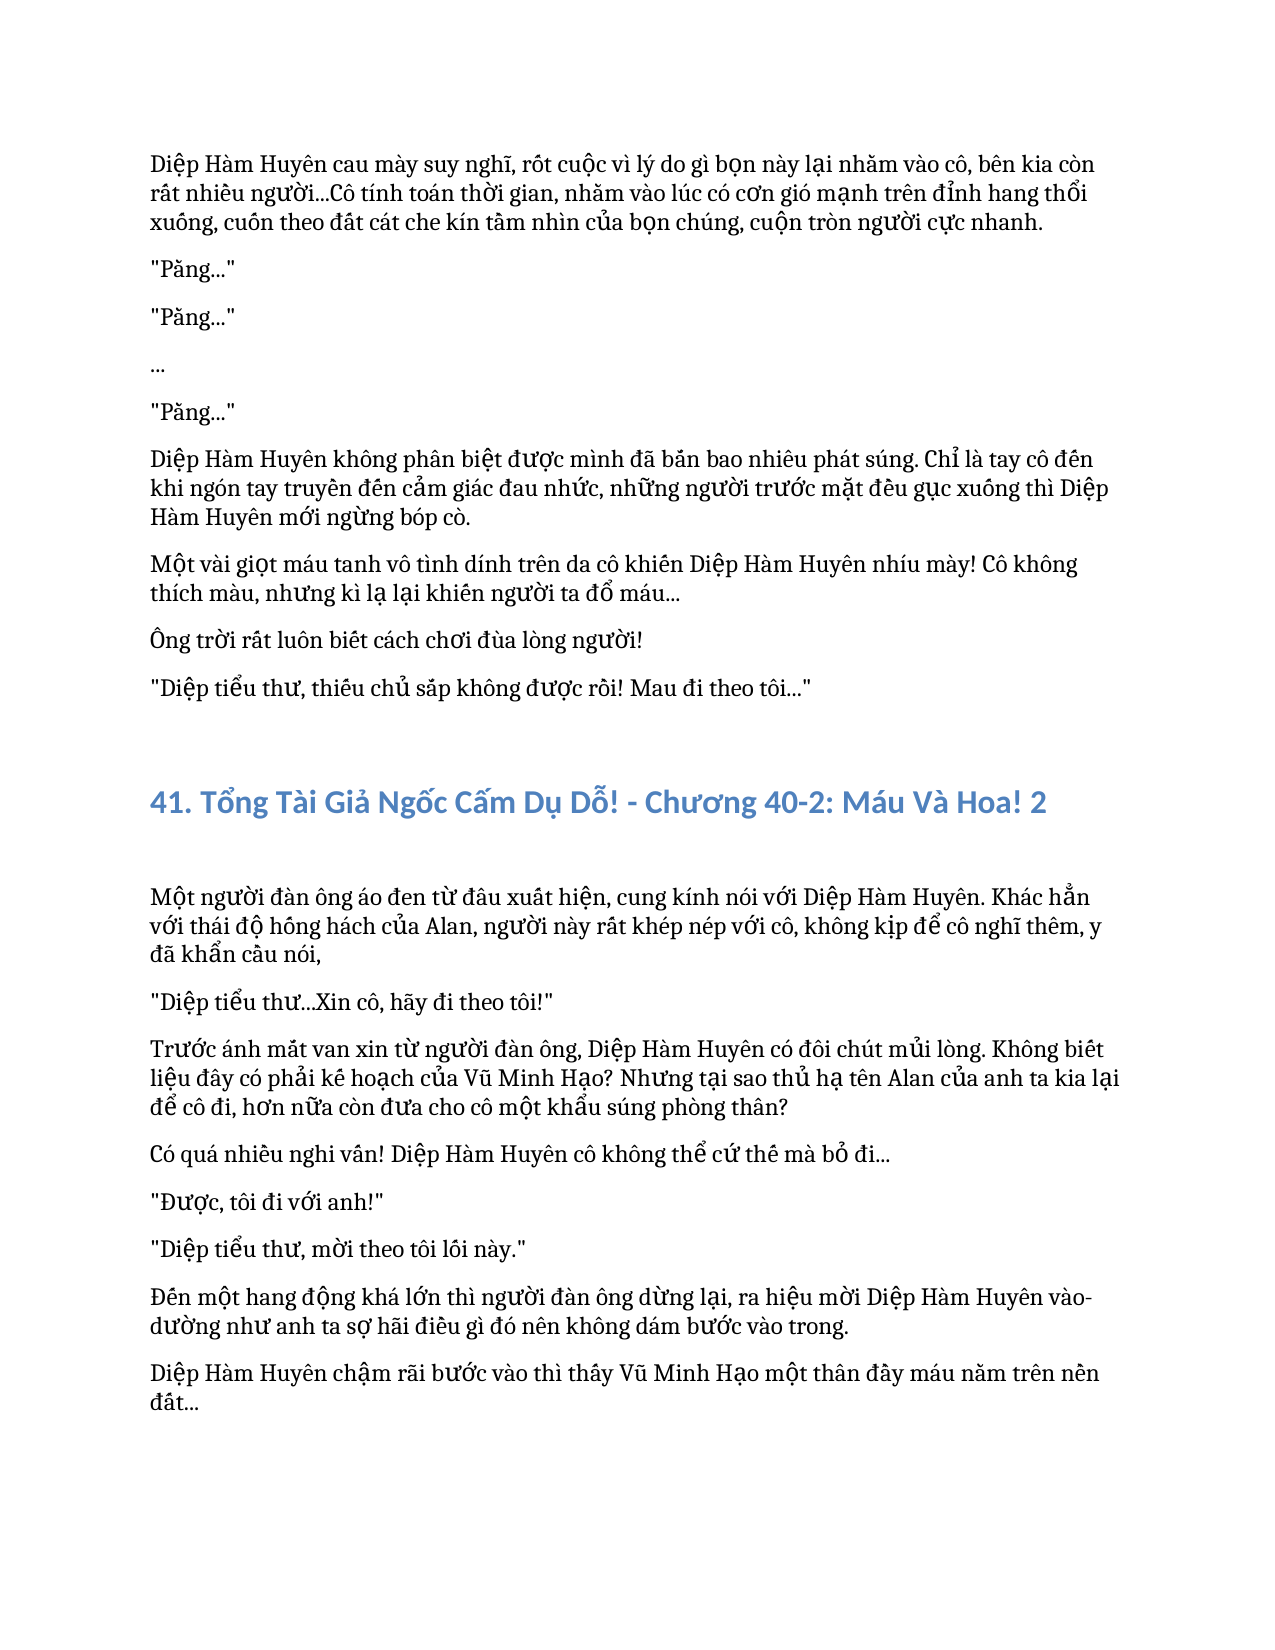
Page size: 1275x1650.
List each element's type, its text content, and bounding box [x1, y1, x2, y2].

text Đến một hang động khá lớn thì người đàn ông dừng lại, ra hiệu mời Diệp Hàm Huyên vào- dường như anh ta sợ hãi điều gì đó nên không dám bước vào trong. [150, 1283, 1125, 1340]
text "Pằng..." [150, 397, 1125, 426]
text Diệp Hàm Huyên cau mày suy nghĩ, rốt cuộc vì lý do gì bọn này lại nhằm vào cô, bên kia còn rất nhiều người...Cô tính toán thời gian, nhằm vào lúc có cơn gió mạnh trên đỉnh hang thổi xuống, cuốn theo đất cát che kín tầm nhìn của bọn chúng, cuộn tròn người cực nhanh. [150, 150, 1125, 236]
text ... [150, 350, 1125, 379]
text "Diệp tiểu thư...Xin cô, hãy đi theo tôi!" [150, 988, 1125, 1017]
text Diệp Hàm Huyên không phân biệt được mình đã bắn bao nhiêu phát súng. Chỉ là tay cô đến khi ngón tay truyền đến cảm giác đau nhức, những người trước mặt đều gục xuống thì Diệp Hàm Huyên mới ngừng bóp cò. [150, 445, 1125, 531]
text Một vài giọt máu tanh vô tình dính trên da cô khiến Diệp Hàm Huyên nhíu mày! Cô không thích màu, nhưng kì lạ lại khiến người ta đổ máu... [150, 550, 1125, 607]
text Diệp Hàm Huyên chậm rãi bước vào thì thấy Vũ Minh Hạo một thân đầy máu nằm trên nền đất... [150, 1359, 1125, 1417]
text Có quá nhiều nghi vấn! Diệp Hàm Huyên cô không thể cứ thế mà bỏ đi... [150, 1140, 1125, 1169]
text "Pằng..." [150, 302, 1125, 331]
text Trước ánh mắt van xin từ người đàn ông, Diệp Hàm Huyên có đôi chút mủi lòng. Không biết liệu đây có phải kế hoạch của Vũ Minh Hạo? Nhưng tại sao thủ hạ tên Alan của anh ta kia lại để cô đi, hơn nữa còn đưa cho cô một khẩu súng phòng thân? [150, 1035, 1125, 1122]
subtitle 41. Tổng Tài Giả Ngốc Cấm Dụ Dỗ! - Chương 40-2: Máu Và Hoa! 2 [150, 781, 1125, 822]
text "Được, tôi đi với anh!" [150, 1188, 1125, 1217]
text "Diệp tiểu thư, mời theo tôi lối này." [150, 1235, 1125, 1264]
text Một người đàn ông áo đen từ đâu xuất hiện, cung kính nói với Diệp Hàm Huyên. Khác hẳn với thái độ hống hách của Alan, người này rất khép nép với cô, không kịp để cô nghĩ thêm, y đã khẩn cầu nói, [150, 825, 1125, 969]
text "Diệp tiểu thư, thiếu chủ sắp không được rồi! Mau đi theo tôi..." [150, 674, 1125, 760]
text Ông trời rất luôn biết cách chơi đùa lòng người! [150, 626, 1125, 655]
text "Pằng..." [150, 255, 1125, 284]
